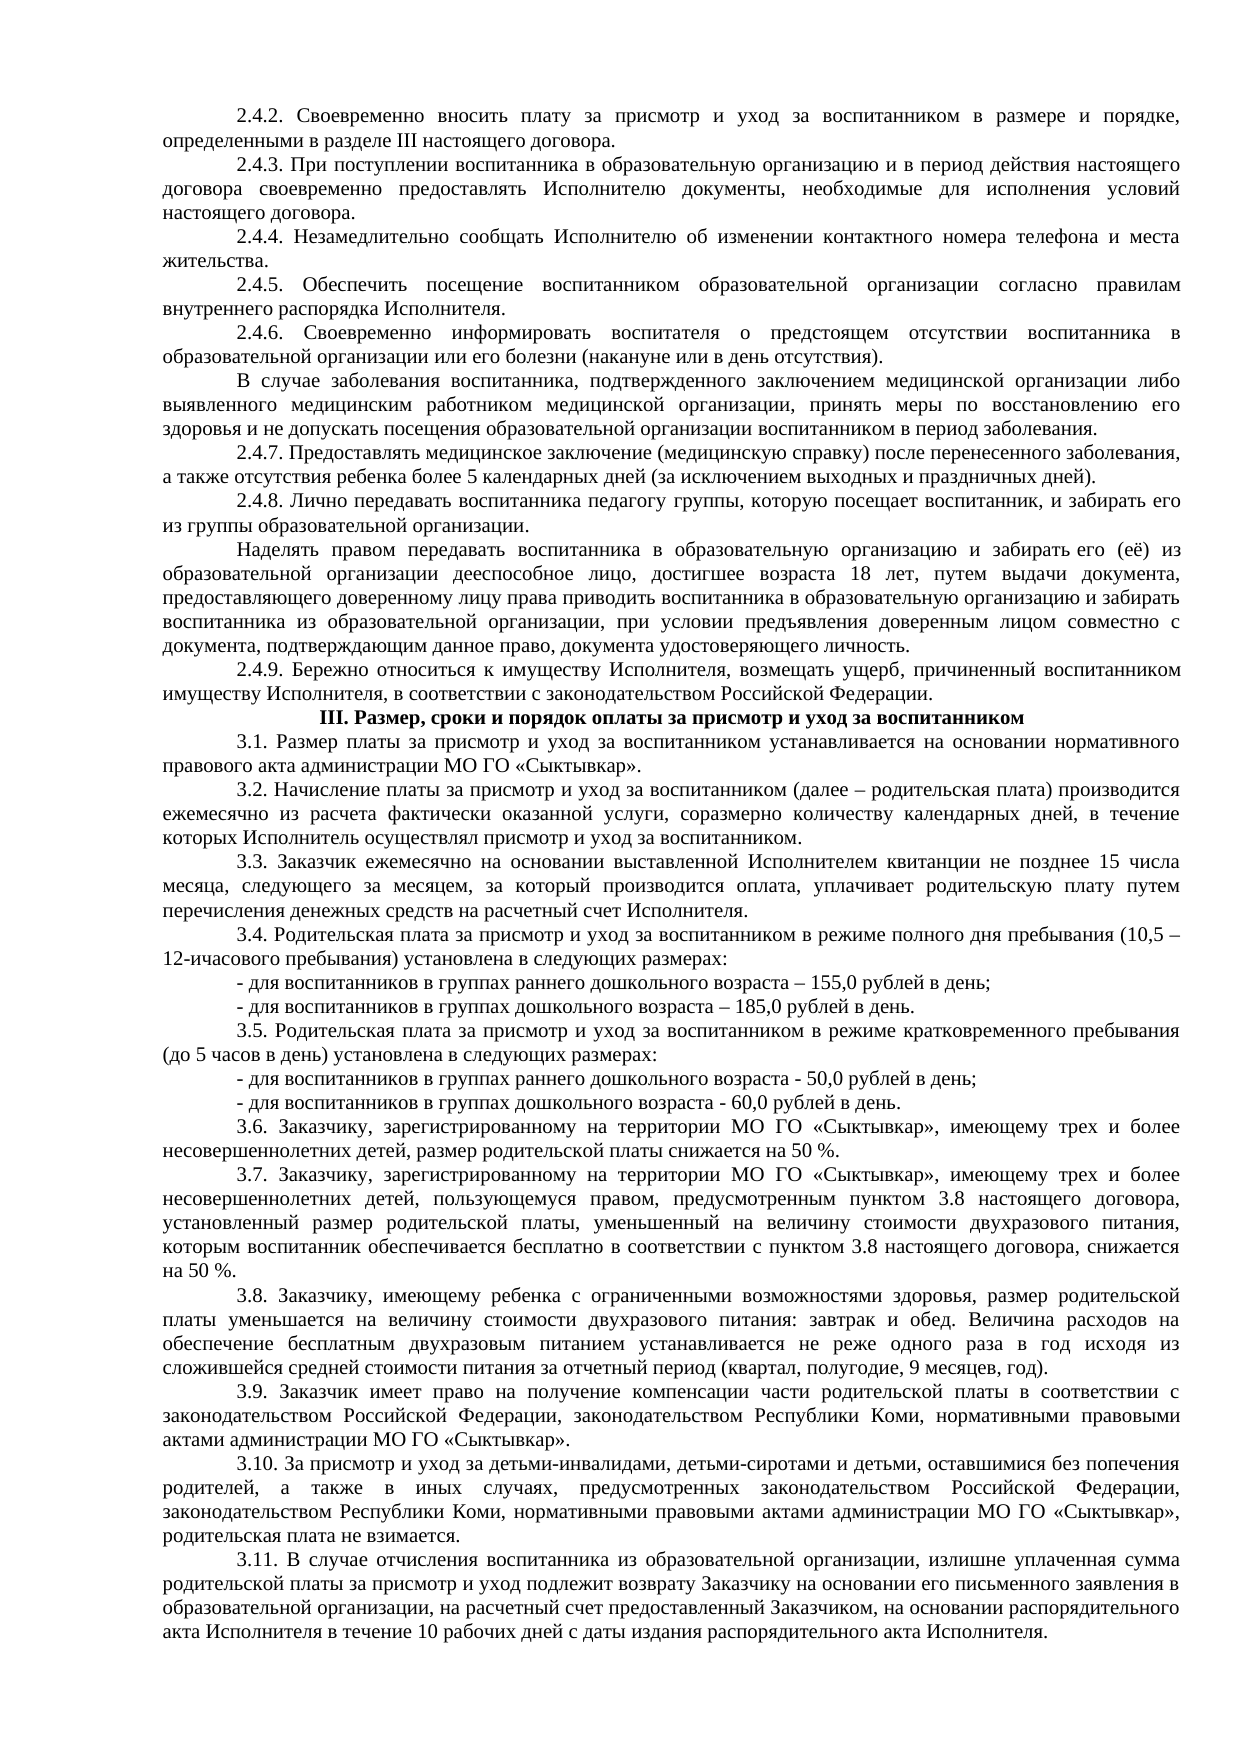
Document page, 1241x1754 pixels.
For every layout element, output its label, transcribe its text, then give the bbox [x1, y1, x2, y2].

text 3.10. За присмотр и уход за детьми-инвалидами, детьми-сиротами и детьми, оставшимися без попечения родителей, а также в иных случаях, предусмотренных законодательством Российской Федерации, законодательством Республики Коми, нормативными правовыми актами администрации МО ГО «Сыктывкар», родительская плата не взимается. [162, 1451, 1181, 1547]
text - для воспитанников в группах раннего дошкольного возраста – 155,0 рублей в день; [162, 970, 1181, 994]
text - для воспитанников в группах раннего дошкольного возраста - 50,0 рублей в день; [162, 1066, 1181, 1090]
text 2.4.5. Обеспечить посещение воспитанником образовательной организации согласно правилам внутреннего распорядка Исполнителя. [162, 272, 1181, 320]
text 3.9. Заказчик имеет право на получение компенсации части родительской платы в соответствии с законодательством Российской Федерации, законодательством Республики Коми, нормативными правовыми актами администрации МО ГО «Сыктывкар». [162, 1379, 1181, 1451]
text 3.1. Размер платы за присмотр и уход за воспитанником устанавливается на основании нормативного правового акта администрации МО ГО «Сыктывкар». [162, 729, 1181, 777]
text 3.8. Заказчику, имеющему ребенка с ограниченными возможностями здоровья, размер родительской платы уменьшается на величину стоимости двухразового питания: завтрак и обед. Величина расходов на обеспечение бесплатным двухразовым питанием устанавливается не реже одного раза в год исходя из сложившейся средней стоимости питания за отчетный период (квартал, полугодие, 9 месяцев, год). [162, 1282, 1181, 1379]
text 2.4.6. Своевременно информировать воспитателя о предстоящем отсутствии воспитанника в образовательной организации или его болезни (накануне или в день отсутствия). [162, 320, 1181, 368]
text 3.7. Заказчику, зарегистрированному на территории МО ГО «Сыктывкар», имеющему трех и более несовершеннолетних детей, пользующемуся правом, предусмотренным пунктом 3.8 настоящего договора, установленный размер родительской платы, уменьшенный на величину стоимости двухразового питания, которым воспитанник обеспечивается бесплатно в соответствии с пунктом 3.8 настоящего договора, снижается на 50 %. [162, 1162, 1181, 1282]
text 2.4.3. При поступлении воспитанника в образовательную организацию и в период действия настоящего договора своевременно предоставлять Исполнителю документы, необходимые для исполнения условий настоящего договора. [162, 152, 1181, 224]
text Наделять правом передавать воспитанника в образовательную организацию и забирать его (её) из образовательной организации дееспособное лицо, достигшее возраста 18 лет, путем выдачи документа, предоставляющего доверенному лицу права приводить воспитанника в образовательную организацию и забирать воспитанника из образовательной организации, при условии предъявления доверенным лицом совместно с документа, подтверждающим данное право, документа удостоверяющего личность. [162, 537, 1181, 657]
text 3.5. Родительская плата за присмотр и уход за воспитанником в режиме кратковременного пребывания (до 5 часов в день) установлена в следующих размерах: [162, 1018, 1181, 1066]
text 3.6. Заказчику, зарегистрированному на территории МО ГО «Сыктывкар», имеющему трех и более несовершеннолетних детей, размер родительской платы снижается на 50 %. [162, 1114, 1181, 1162]
text 2.4.9. Бережно относиться к имуществу Исполнителя, возмещать ущерб, причиненный воспитанником имуществу Исполнителя, в соответствии с законодательством Российской Федерации. [162, 657, 1181, 705]
text 2.4.8. Лично передавать воспитанника педагогу группы, которую посещает воспитанник, и забирать его из группы образовательной организации. [162, 488, 1181, 537]
text - для воспитанников в группах дошкольного возраста - 60,0 рублей в день. [162, 1090, 1181, 1114]
text 3.4. Родительская плата за присмотр и уход за воспитанником в режиме полного дня пребывания (10,5 – 12-ичасового пребывания) установлена в следующих размерах: [162, 922, 1181, 970]
text - для воспитанников в группах дошкольного возраста – 185,0 рублей в день. [162, 994, 1181, 1018]
text В случае заболевания воспитанника, подтвержденного заключением медицинской организации либо выявленного медицинским работником медицинской организации, принять меры по восстановлению его здоровья и не допускать посещения образовательной организации воспитанником в период заболевания. [162, 368, 1181, 440]
text 3.11. В случае отчисления воспитанника из образовательной организации, излишне уплаченная сумма родительской платы за присмотр и уход подлежит возврату Заказчику на основании его письменного заявления в образовательной организации, на расчетный счет предоставленный Заказчиком, на основании распорядительного акта Исполнителя в течение 10 рабочих дней с даты издания распорядительного акта Исполнителя. [162, 1547, 1181, 1643]
text 3.3. Заказчик ежемесячно на основании выставленной Исполнителем квитанции не позднее 15 числа месяца, следующего за месяцем, за который производится оплата, уплачивает родительскую плату путем перечисления денежных средств на расчетный счет Исполнителя. [162, 849, 1181, 922]
text III. Размер, сроки и порядок оплаты за присмотр и уход за воспитанником [162, 705, 1181, 729]
text 2.4.2. Своевременно вносить плату за присмотр и уход за воспитанником в размере и порядке, определенными в разделе III настоящего договора. [162, 103, 1181, 152]
text 2.4.4. Незамедлительно сообщать Исполнителю об изменении контактного номера телефона и места жительства. [162, 224, 1181, 272]
text 3.2. Начисление платы за присмотр и уход за воспитанником (далее – родительская плата) производится ежемесячно из расчета фактически оказанной услуги, соразмерно количеству календарных дней, в течение которых Исполнитель осуществлял присмотр и уход за воспитанником. [162, 777, 1181, 849]
text 2.4.7. Предоставлять медицинское заключение (медицинскую справку) после перенесенного заболевания, а также отсутствия ребенка более 5 календарных дней (за исключением выходных и праздничных дней). [162, 440, 1181, 488]
